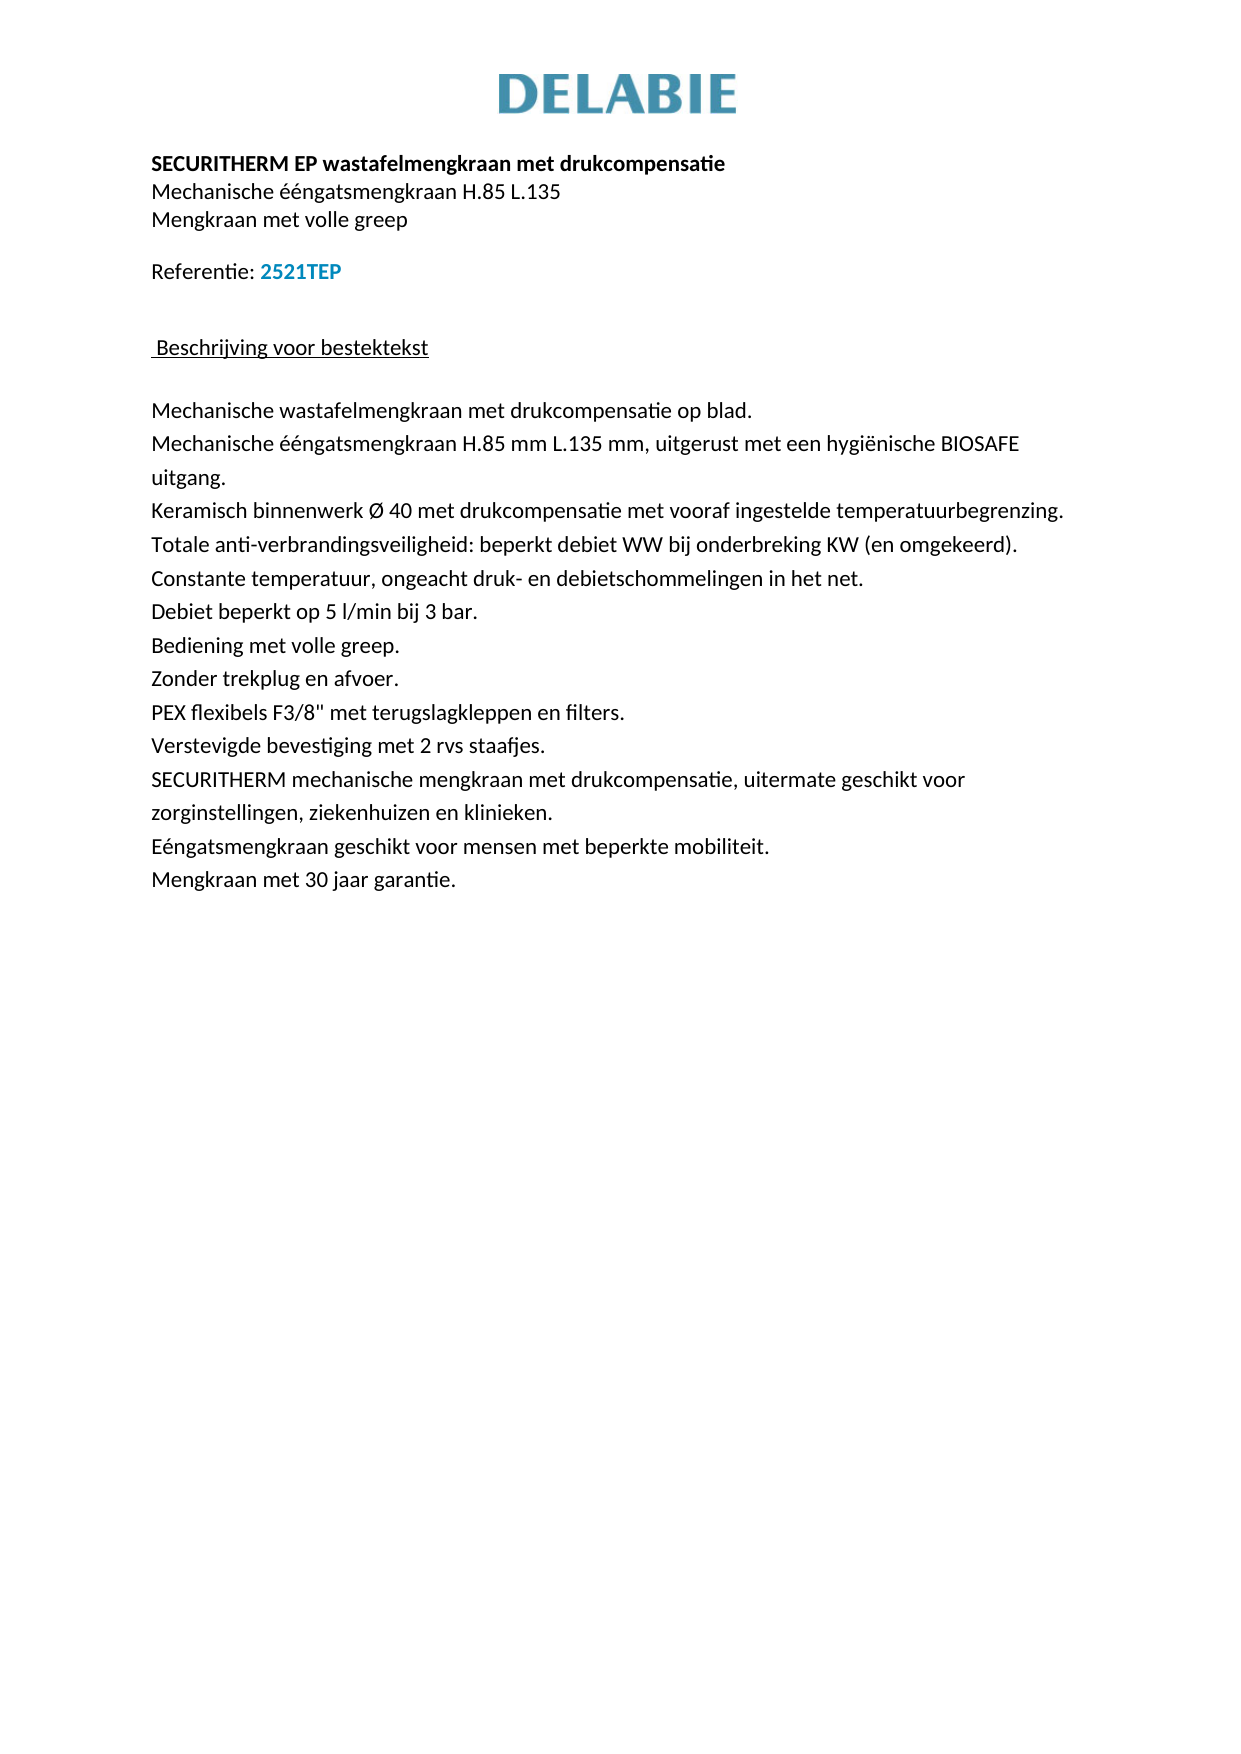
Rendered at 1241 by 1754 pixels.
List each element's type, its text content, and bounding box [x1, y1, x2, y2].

text Mechanische ééngatsmengkraan H.85 mm L.135 mm, uitgerust met een hygiënische BIOSAFE uitgang. [151, 429, 1084, 491]
picture [497, 74, 738, 114]
text Mechanische wastafelmengkraan met drukcompensatie op blad. [151, 396, 1084, 424]
text Eéngatsmengkraan geschikt voor mensen met beperkte mobiliteit. [151, 832, 1084, 860]
text Mengkraan met 30 jaar garantie. [151, 866, 1084, 894]
text Verstevigde bevestiging met 2 rvs staafjes. [151, 731, 1084, 759]
text Mengkraan met volle greep [151, 205, 1084, 233]
text Zonder trekplug en afvoer. [151, 664, 1084, 692]
text Totale anti-verbrandingsveiligheid: beperkt debiet WW bij onderbreking KW (en omgekeerd). [151, 530, 1084, 558]
text Constante temperatuur, ongeacht druk- en debietschommelingen in het net. [151, 564, 1084, 592]
text Keramisch binnenwerk Ø 40 met drukcompensatie met vooraf ingestelde temperatuurbegrenzing. [151, 497, 1084, 525]
text Debiet beperkt op 5 l/min bij 3 bar. [151, 597, 1084, 625]
text Beschrijving voor bestektekst [151, 333, 1084, 361]
text Referentie: 2521TEP [151, 257, 1084, 285]
text PEX flexibels F3/8" met terugslagkleppen en filters. [151, 698, 1084, 726]
text Mechanische ééngatsmengkraan H.85 L.135 [151, 177, 1084, 205]
text Bediening met volle greep. [151, 631, 1084, 659]
text SECURITHERM EP wastafelmengkraan met drukcompensatie [151, 149, 1084, 177]
text SECURITHERM mechanische mengkraan met drukcompensatie, uitermate geschikt voor zorginstellingen, ziekenhuizen en klinieken. [151, 765, 1084, 827]
